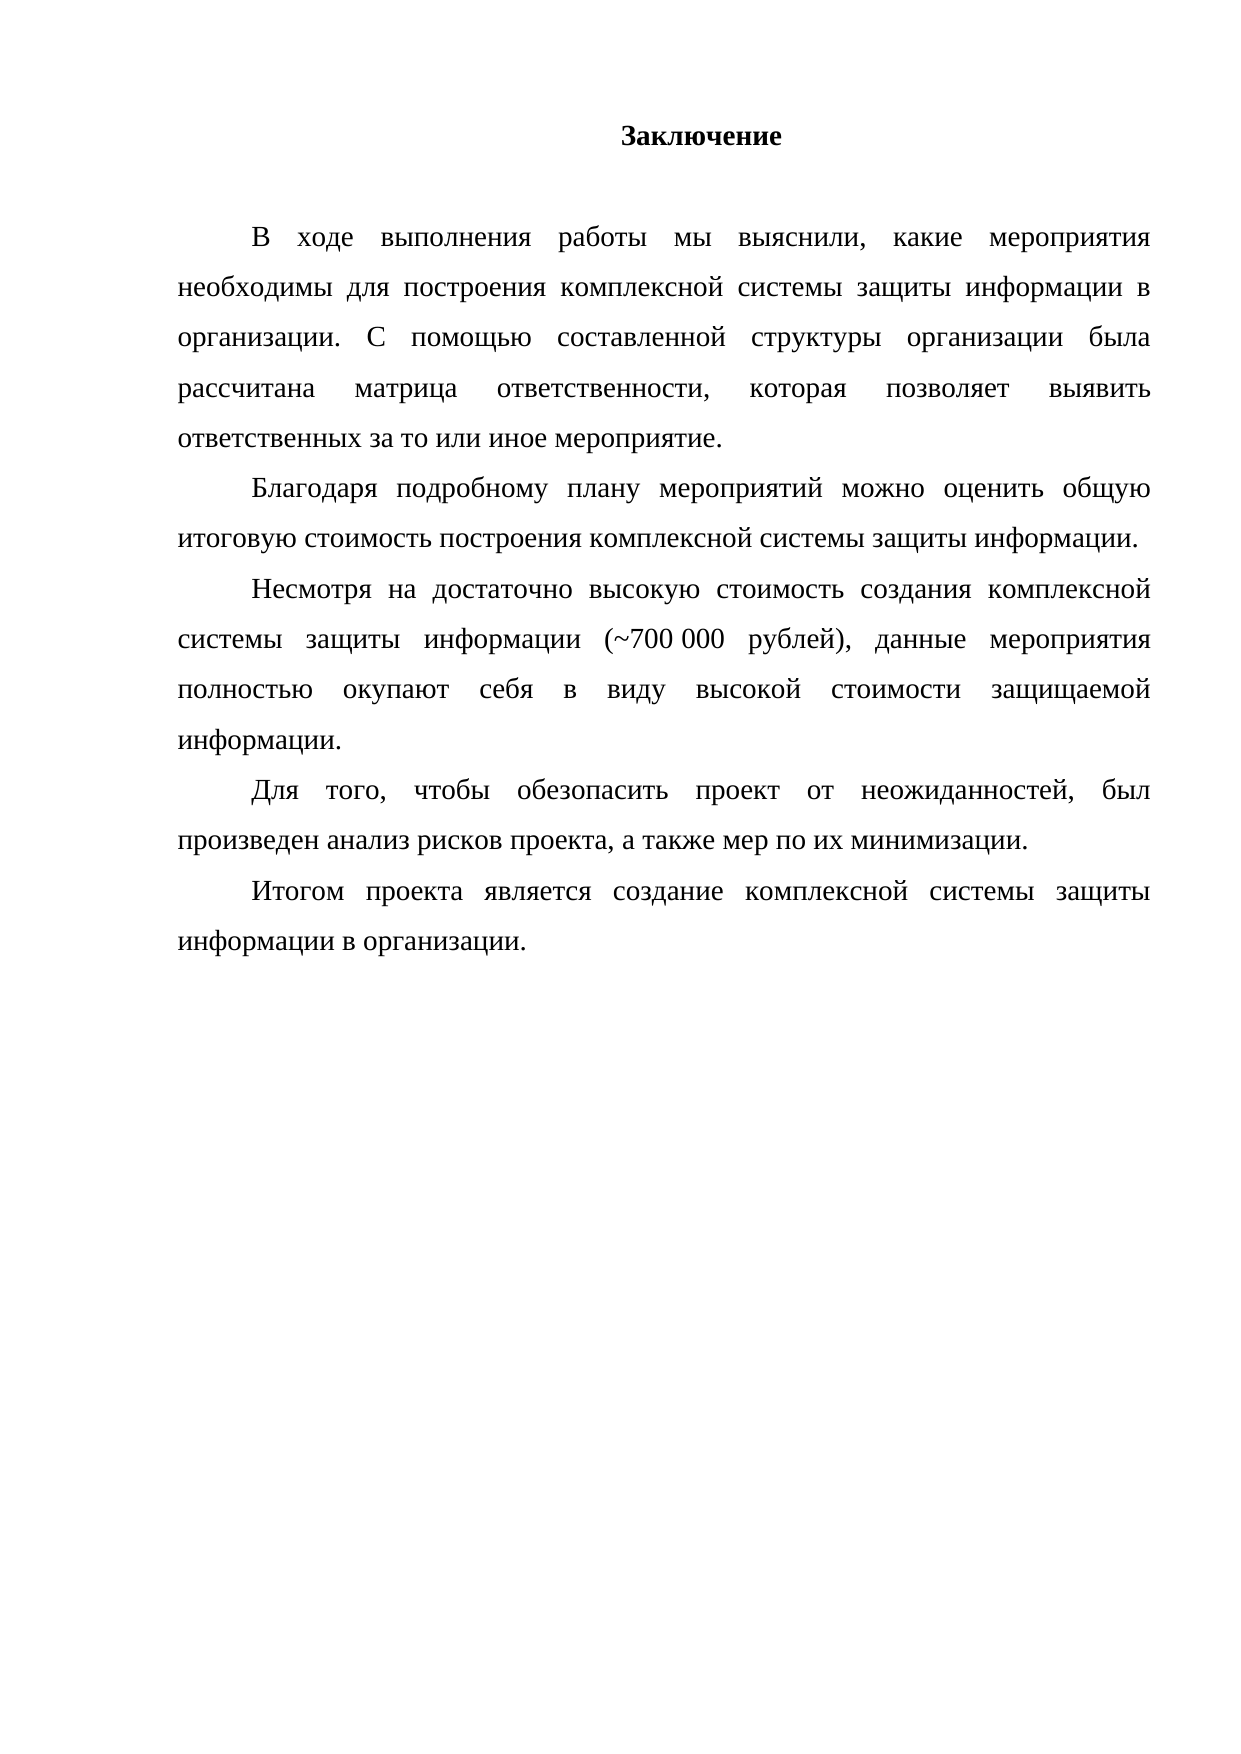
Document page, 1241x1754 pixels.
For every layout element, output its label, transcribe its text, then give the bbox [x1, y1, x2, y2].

text Благодаря подробному плану мероприятий можно оценить общую итоговую стоимость построения комплексной системы защиты информации. [177, 470, 1152, 554]
text Для того, чтобы обезопасить проект от неожиданностей, был произведен анализ рисков проекта, а также мер по их минимизации. [177, 772, 1152, 856]
subtitle Заключение [177, 118, 1152, 152]
text Итогом проекта является создание комплексной системы защиты информации в организации. [177, 873, 1152, 957]
text В ходе выполнения работы мы выяснили, какие мероприятия необходимы для построения комплексной системы защиты информации в организации. С помощью составленной структуры организации была рассчитана матрица ответственности, которая позволяет выявить ответственных за то или иное мероприятие. [177, 219, 1152, 453]
text Несмотря на достаточно высокую стоимость создания комплексной системы защиты информации (~700 000 рублей), данные мероприятия полностью окупают себя в виду высокой стоимости защищаемой информации. [177, 571, 1152, 755]
